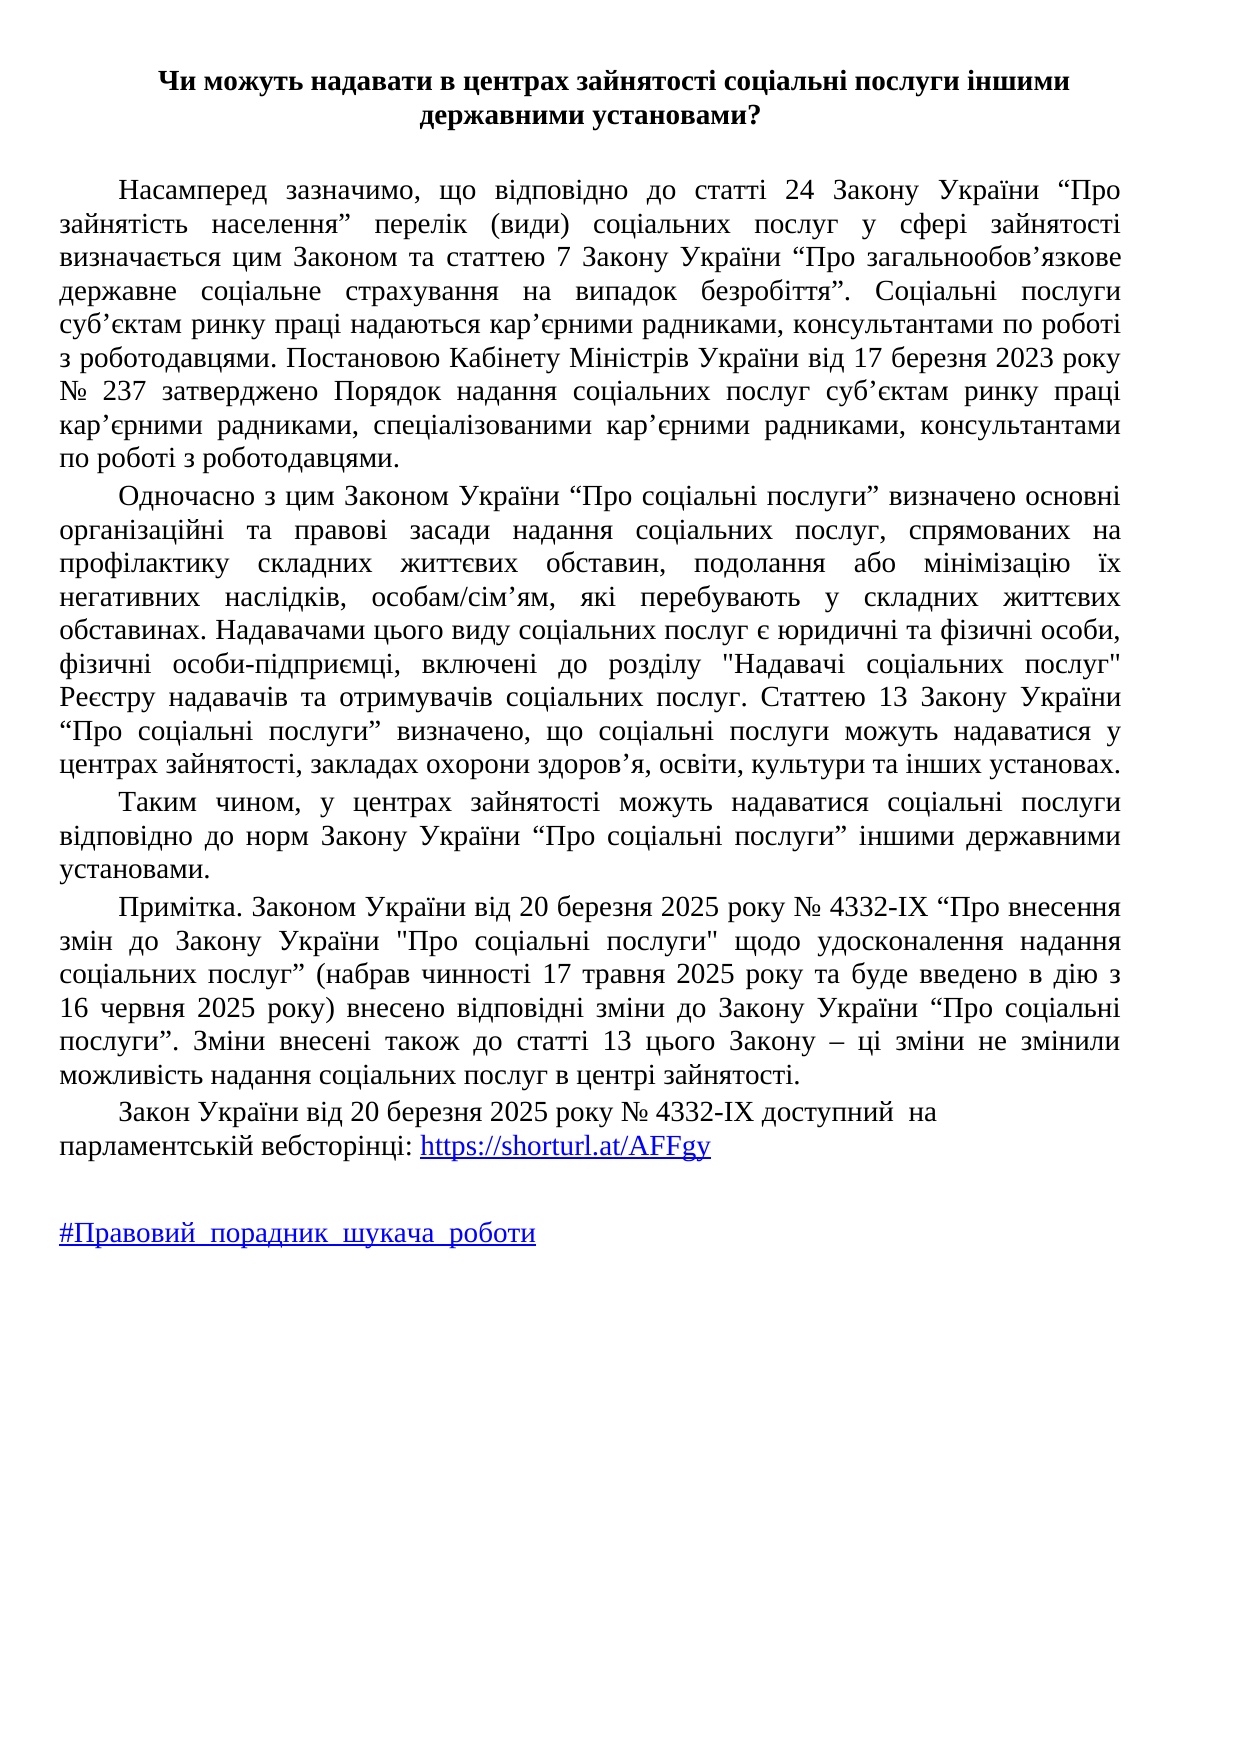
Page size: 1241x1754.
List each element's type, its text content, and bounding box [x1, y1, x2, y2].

text #Правовий_порадник_шукача_роботи [59, 1215, 1122, 1248]
text Таким чином, у центрах зайнятості можуть надаватися соціальні послуги відповідно до норм Закону України “Про соціальні послуги” іншими державними установами. [59, 784, 1122, 885]
text Насамперед зазначимо, що відповідно до статті 24 Закону України “Про зайнятість населення” перелік (види) соціальних послуг у сфері зайнятості визначається цим Законом та статтею 7 Закону України “Про загальнообов’язкове державне соціальне страхування на випадок безробіття”. Соціальні послуги суб’єктам ринку праці надаються кар’єрними радниками, консультантами по роботі з роботодавцями. Постановою Кабінету Міністрів України від 17 березня 2023 року № 237 затверджено Порядок надання соціальних послуг суб’єктам ринку праці кар’єрними радниками, спеціалізованими кар’єрними радниками, консультантами по роботі з роботодавцями. [59, 172, 1122, 474]
text Одночасно з цим Законом України “Про соціальні послуги” визначено основні організаційні та правові засади надання соціальних послуг, спрямованих на профілактику складних життєвих обставин, подолання або мінімізацію їх негативних наслідків, особам/сім’ям, які перебувають у складних життєвих обставинах. Надавачами цього виду соціальних послуг є юридичні та фізичні особи, фізичні особи-підприємці, включені до розділу "Надавачі соціальних послуг" Реєстру надавачів та отримувачів соціальних послуг. Статтею 13 Закону України “Про соціальні послуги” визначено, що соціальні послуги можуть надаватися у центрах зайнятості, закладах охорони здоров’я, освіти, культури та інших установах. [59, 478, 1122, 780]
text Чи можуть надавати в центрах зайнятості соціальні послуги іншими державними установами? [59, 63, 1122, 130]
text Закон України від 20 березня 2025 року № 4332-IX доступний на парламентській вебсторінці: https://shorturl.at/AFFgy [59, 1094, 1122, 1162]
text Примітка. Законом України від 20 березня 2025 року № 4332-IX “Про внесення змін до Закону України "Про соціальні послуги" щодо удосконалення надання соціальних послуг” (набрав чинності 17 травня 2025 року та буде введено в дію з 16 червня 2025 року) внесено відповідні зміни до Закону України “Про соціальні послуги”. Зміни внесені також до статті 13 цього Закону – ці зміни не змінили можливість надання соціальних послуг в центрі зайнятості. [59, 889, 1122, 1090]
